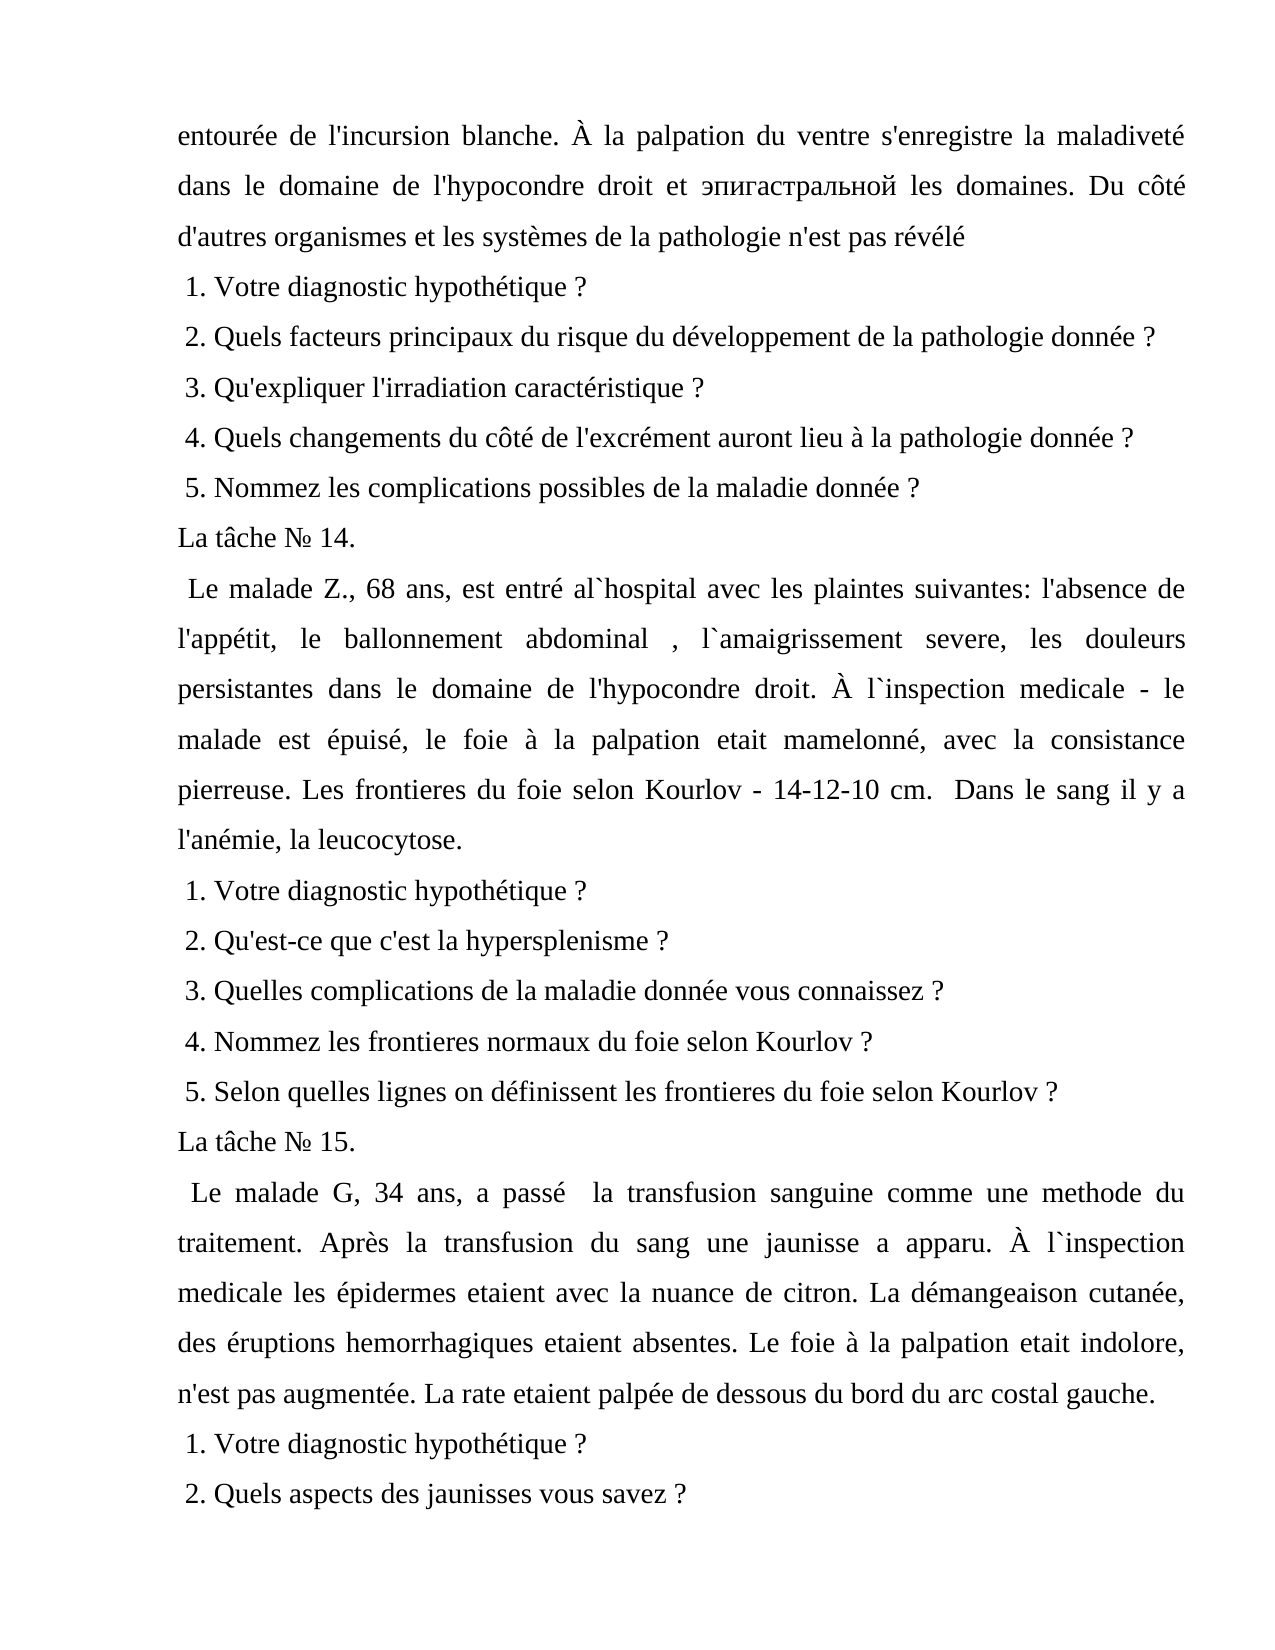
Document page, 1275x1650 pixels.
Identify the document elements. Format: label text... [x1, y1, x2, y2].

text 5. Selon quelles lignes on définissent les frontieres du foie selon Kourlov ? [177, 1074, 1186, 1108]
text 1. Votre diagnostic hypothétique ? [177, 1426, 1186, 1460]
text 3. Quelles complications de la maladie donnée vous connaissez ? [177, 973, 1186, 1007]
text 3. Qu'expliquer l'irradiation caractéristique ? [177, 370, 1186, 403]
text 2. Qu'est-ce que c'est la hypersplenisme ? [177, 923, 1186, 957]
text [177, 118, 1186, 252]
text 1. Votre diagnostic hypothétique ? [177, 269, 1186, 303]
text 2. Quels facteurs principaux du risque du développement de la pathologie donnée ? [177, 319, 1186, 353]
text 4. Quels changements du côté de l'excrément auront lieu à la pathologie donnée ? [177, 420, 1186, 453]
text 5. Nommez les complications possibles de la maladie donnée ? [177, 470, 1186, 504]
text La tâche № 14. [177, 521, 1186, 554]
text Le malade Z., 68 ans, est entré al`hospital avec les plaintes suivantes: l'absence de l'appétit, le ballonnement abdominal , l`amaigrissement severe, les douleurs persistantes dans le domaine de l'hypocondre droit. À l`inspection medicale - le malade est épuisé, le foie à la palpation etait mamelonné, avec la consistance pierreuse. Les frontieres du foie selon Kourlov - 14-12-10 cm. Dans le sang il y a l'anémie, la leucocytose. [177, 571, 1186, 856]
text Le malade G, 34 ans, a passé la transfusion sanguine comme une methode du traitement. Après la transfusion du sang une jaunisse a apparu. À l`inspection medicale les épidermes etaient avec la nuance de citron. La démangeaison cutanée, des éruptions hemorrhagiques etaient absentes. Le foie à la palpation etait indolore, n'est pas augmentée. La rate etaient palpée de dessous du bord du arc costal gauche. [177, 1175, 1186, 1409]
text 1. Votre diagnostic hypothétique ? [177, 873, 1186, 906]
text La tâche № 15. [177, 1124, 1186, 1158]
text 4. Nommez les frontieres normaux du foie selon Kourlov ? [177, 1024, 1186, 1057]
text 2. Quels aspects des jaunisses vous savez ? [177, 1477, 1186, 1510]
